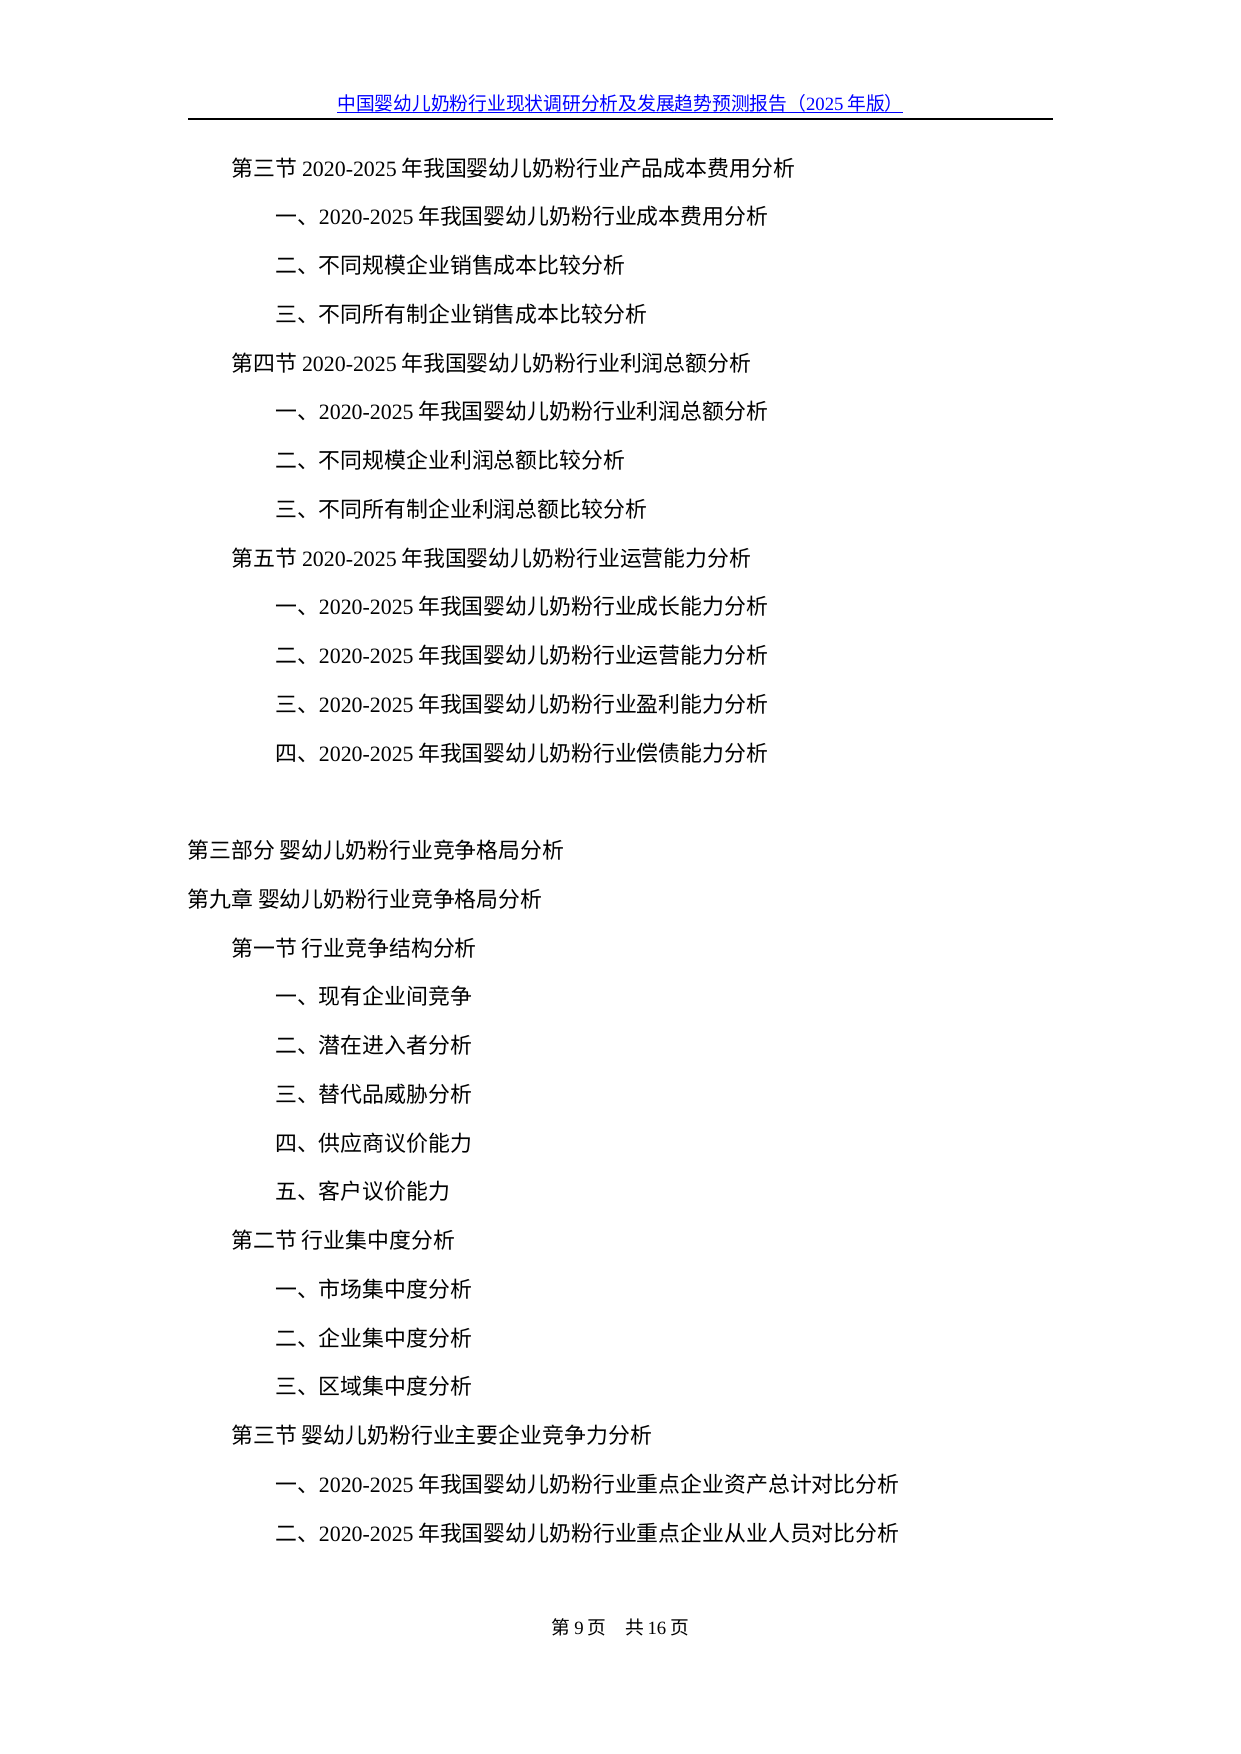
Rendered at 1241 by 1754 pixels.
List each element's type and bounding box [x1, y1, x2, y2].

text [187, 150, 1053, 1548]
